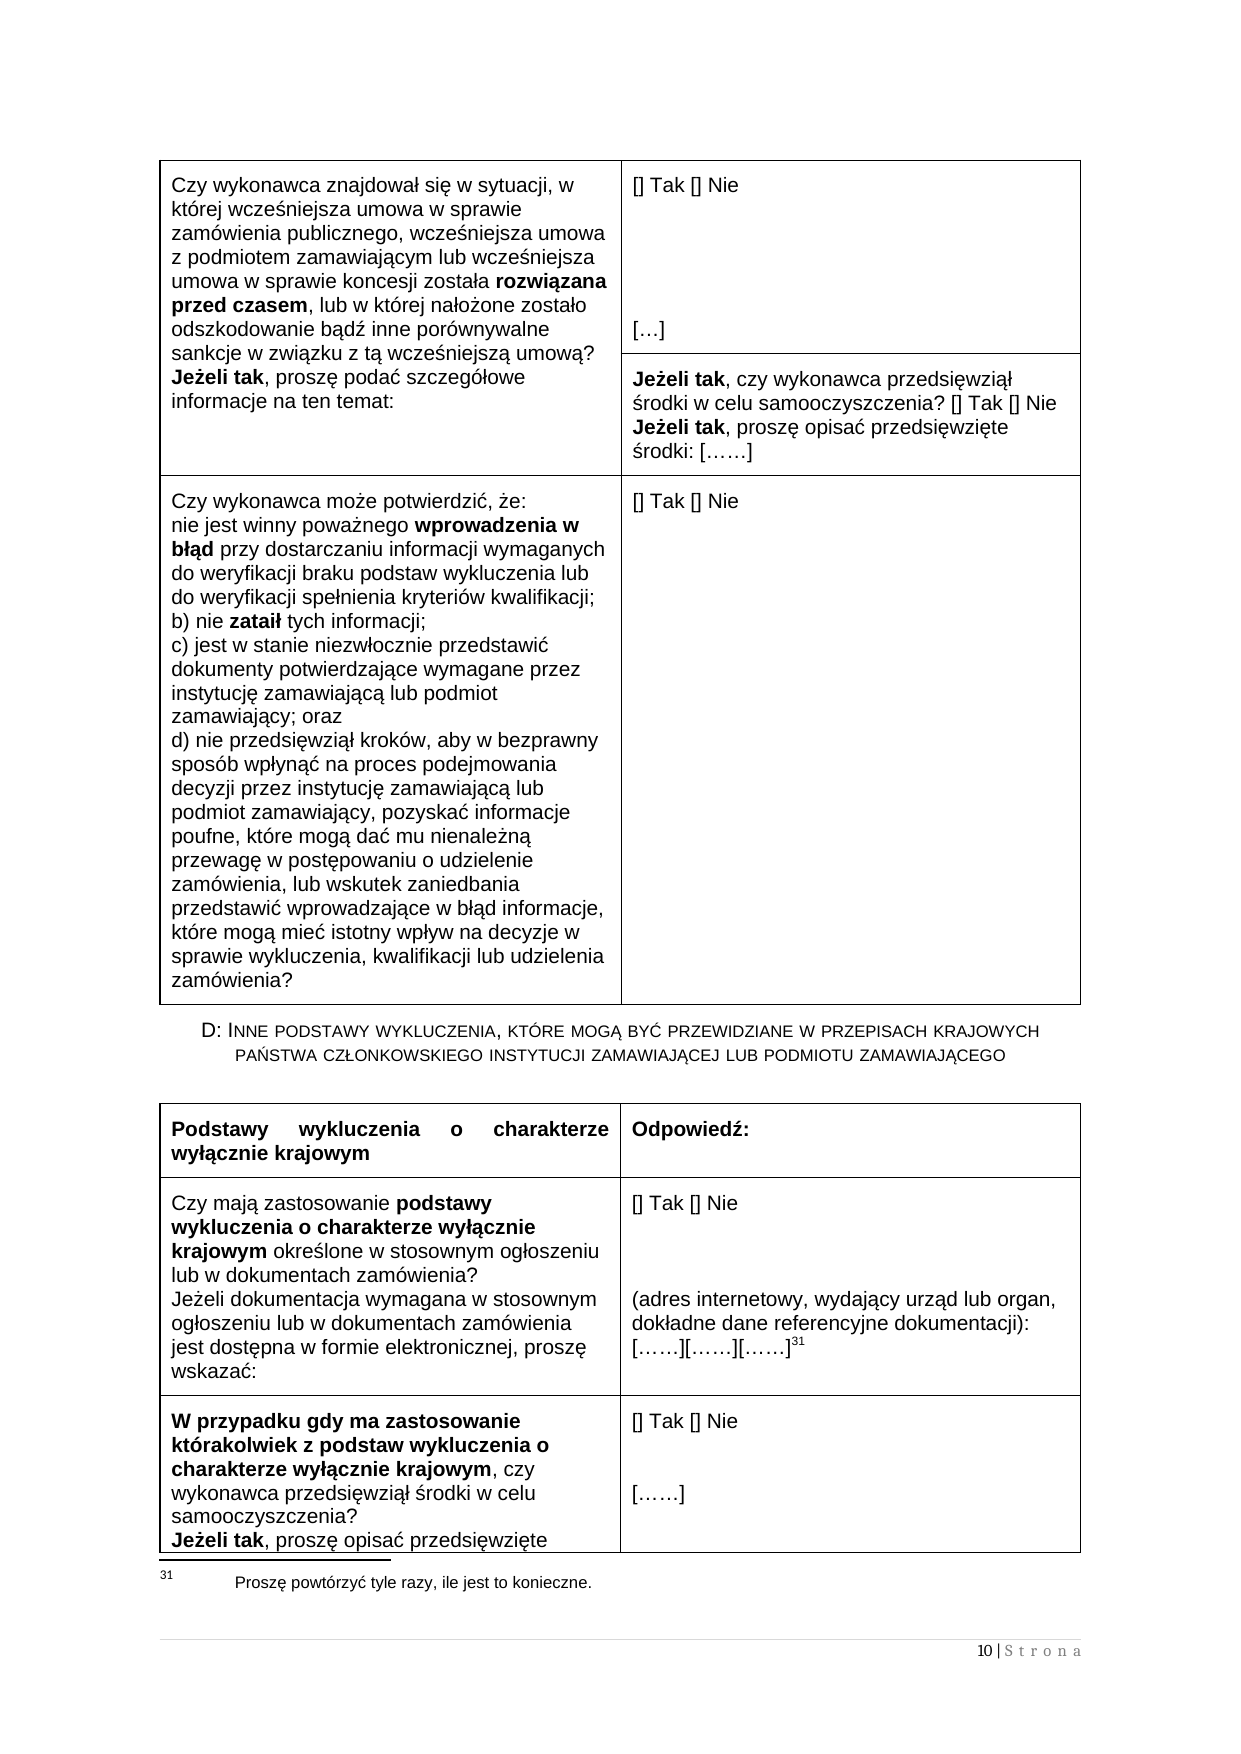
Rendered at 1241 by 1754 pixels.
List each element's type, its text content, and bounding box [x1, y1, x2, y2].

table_cell [] Tak [] Nie [……] [621, 1396, 1080, 1552]
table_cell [161, 1396, 620, 1552]
text D: Inne podstawy wykluczenia, które mogą być przewidziane w przepisach krajowych państwa członkowskiego instytucji zamawiającej lub podmiotu zamawiającego [159, 1018, 1081, 1066]
table_cell Czy mają zastosowanie podstawy wykluczenia o charakterze wyłącznie krajowym określone w stosownym ogłoszeniu lub w dokumentach zamówienia? Jeżeli dokumentacja wymagana w stosownym ogłoszeniu lub w dokumentach zamówienia jest dostępna w formie elektronicznej, proszę wskazać: [161, 1178, 620, 1395]
table_header Odpowiedź: [621, 1104, 1080, 1177]
table_cell Czy wykonawca znajdował się w sytuacji, w której wcześniejsza umowa w sprawie zamówienia publicznego, wcześniejsza umowa z podmiotem zamawiającym lub wcześniejsza umowa w sprawie koncesji została rozwiązana przed czasem, lub w której nałożone zostało odszkodowanie bądź inne porównywalne sankcje w związku z tą wcześniejszą umową? Jeżeli tak, proszę podać szczegółowe informacje na ten temat: [161, 161, 621, 475]
table_cell Czy wykonawca może potwierdzić, że: nie jest winny poważnego wprowadzenia w błąd przy dostarczaniu informacji wymaganych do weryfikacji braku podstaw wykluczenia lub do weryfikacji spełnienia kryteriów kwalifikacji; b) nie zataił tych informacji; c) jest w stanie niezwłocznie przedstawić dokumenty potwierdzające wymagane przez instytucję zamawiającą lub podmiot zamawiający; oraz d) nie przedsięwziął kroków, aby w bezprawny sposób wpłynąć na proces podejmowania decyzji przez instytucję zamawiającą lub podmiot zamawiający, pozyskać informacje poufne, które mogą dać mu nienależną przewagę w postępowaniu o udzielenie zamówienia, lub wskutek zaniedbania przedstawić wprowadzające w błąd informacje, które mogą mieć istotny wpływ na decyzje w sprawie wykluczenia, kwalifikacji lub udzielenia zamówienia? [161, 476, 621, 1004]
table_cell [] Tak [] Nie (adres internetowy, wydający urząd lub organ, dokładne dane referencyjne dokumentacji): [……][……][……] [621, 1178, 1080, 1395]
table_cell [] Tak [] Nie […] [622, 161, 1080, 353]
table_cell Jeżeli tak, czy wykonawca przedsięwziął środki w celu samooczyszczenia? [] Tak [] Nie Jeżeli tak, proszę opisać przedsięwzięte środki: [……] [622, 354, 1080, 475]
table_header Podstawy wykluczenia o charakterze wyłącznie krajowym [161, 1104, 620, 1177]
table_cell [] Tak [] Nie [622, 476, 1080, 1004]
